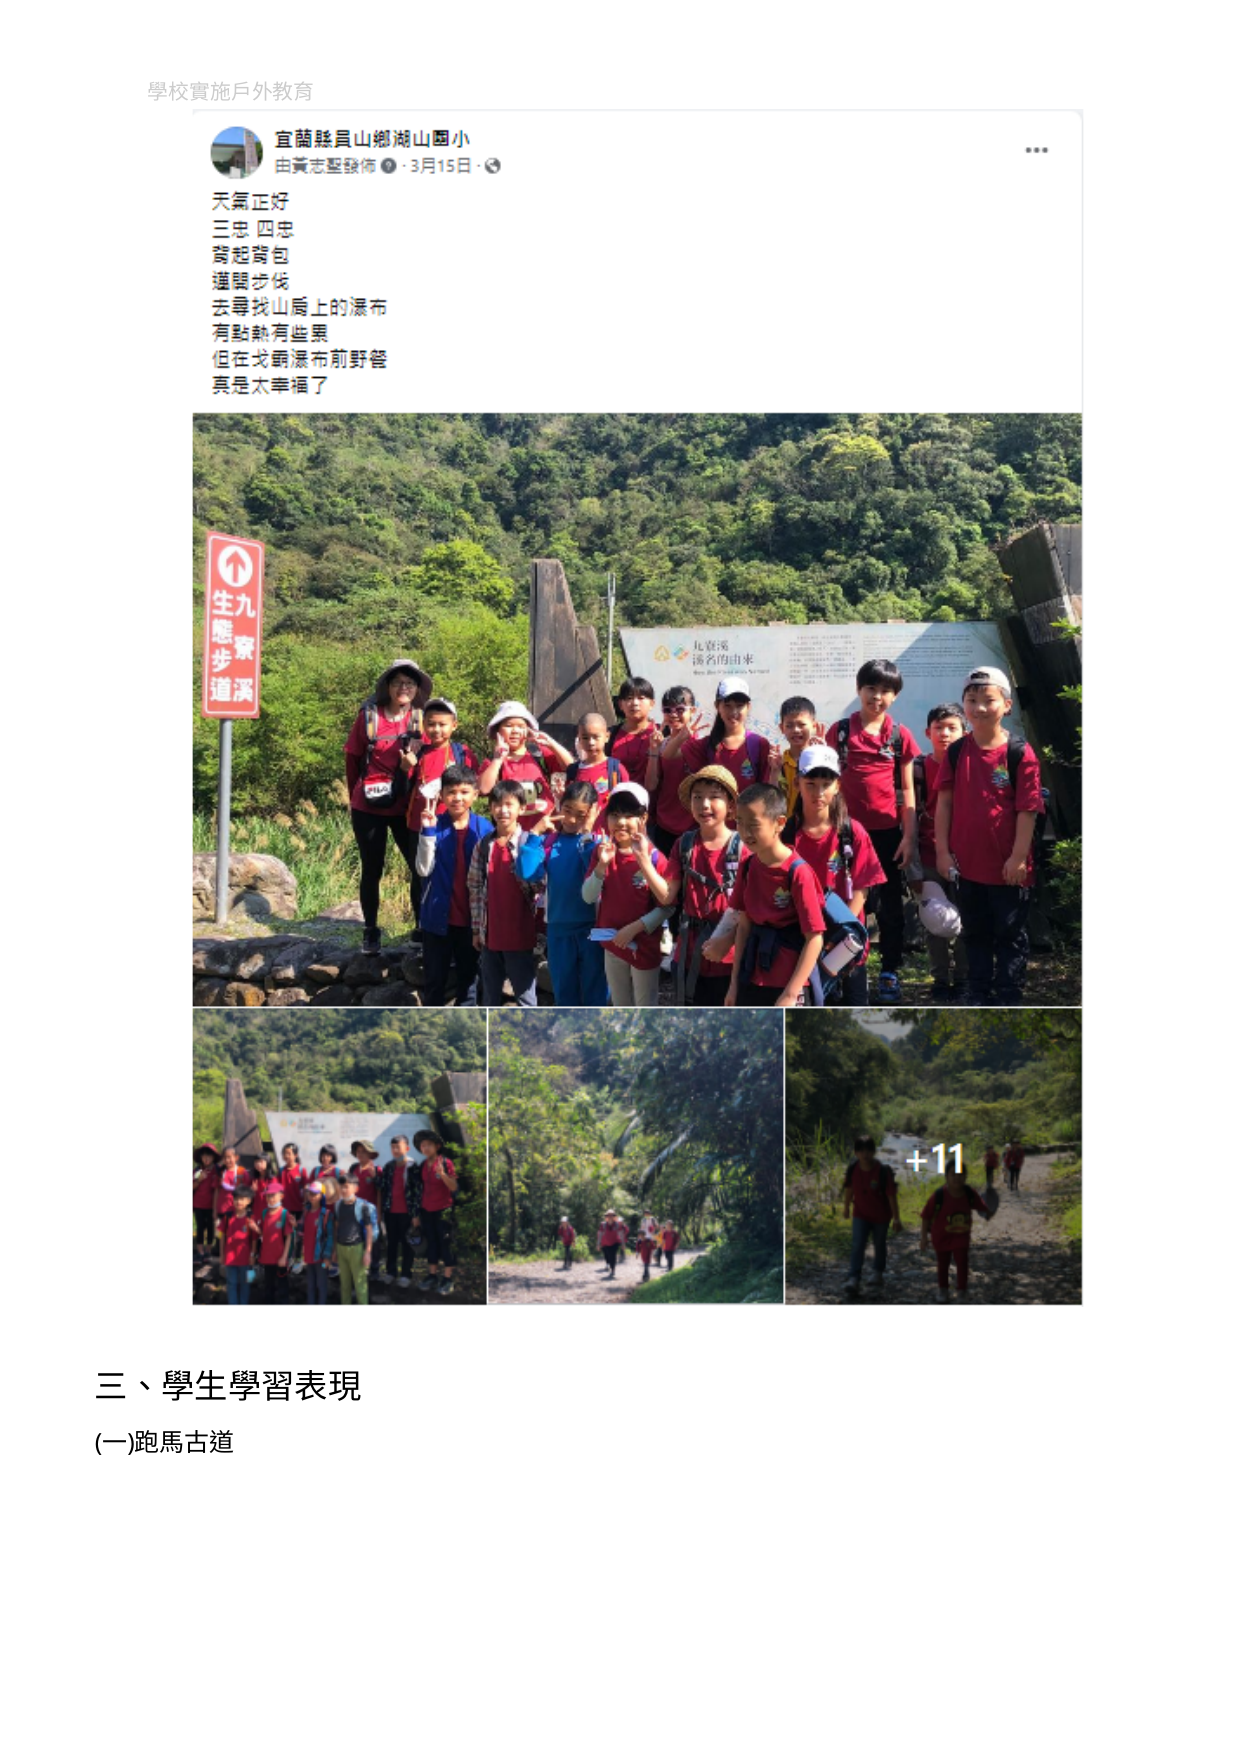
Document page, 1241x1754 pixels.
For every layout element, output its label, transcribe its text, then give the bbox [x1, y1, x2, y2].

picture [192, 109, 1084, 1307]
text 三、學生學習表現 [94, 1347, 1181, 1422]
text (一)跑馬古道 [94, 1422, 1181, 1459]
